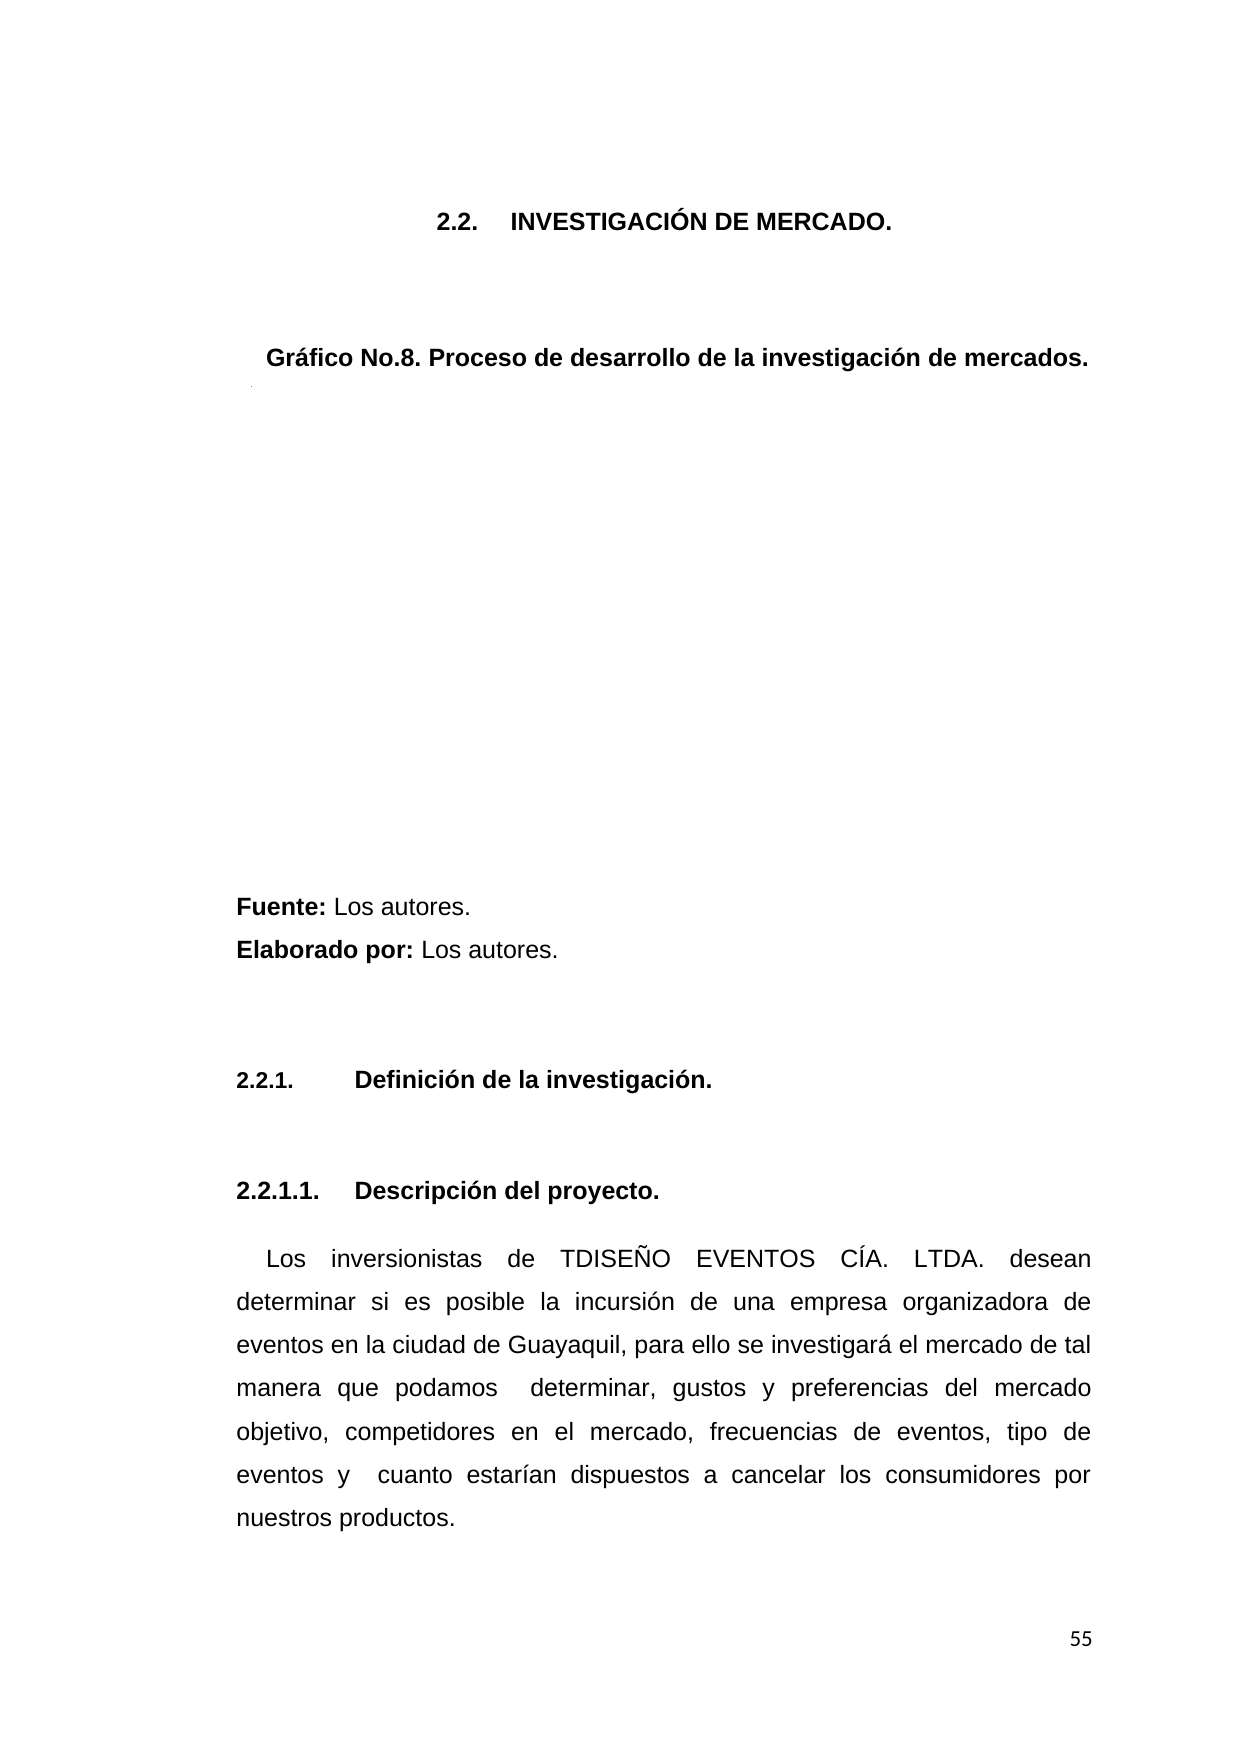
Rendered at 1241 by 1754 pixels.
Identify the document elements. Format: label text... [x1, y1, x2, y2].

list Elaborado por: Los autores. [236, 935, 1092, 964]
list Descripción del proyecto. [236, 1176, 1092, 1204]
list INVESTIGACIÓN DE MERCADO. [236, 207, 1092, 236]
list Fuente: Los autores. [236, 892, 1092, 921]
list Proceso de desarrollo de la investigación de mercados. [236, 343, 1092, 853]
list Definición de la investigación. [236, 1064, 1092, 1093]
text Los inversionistas de TDISEÑO EVENTOS CÍA. LTDA. desean determinar si es posible la incursión de una empresa organizadora de eventos en la ciudad de Guayaquil, para ello se investigará el mercado de tal manera que podamos determinar, gustos y preferencias del mercado objetivo, competidores en el mercado, frecuencias de eventos, tipo de eventos y cuanto estarían dispuestos a cancelar los consumidores por nuestros productos. [236, 1244, 1092, 1531]
